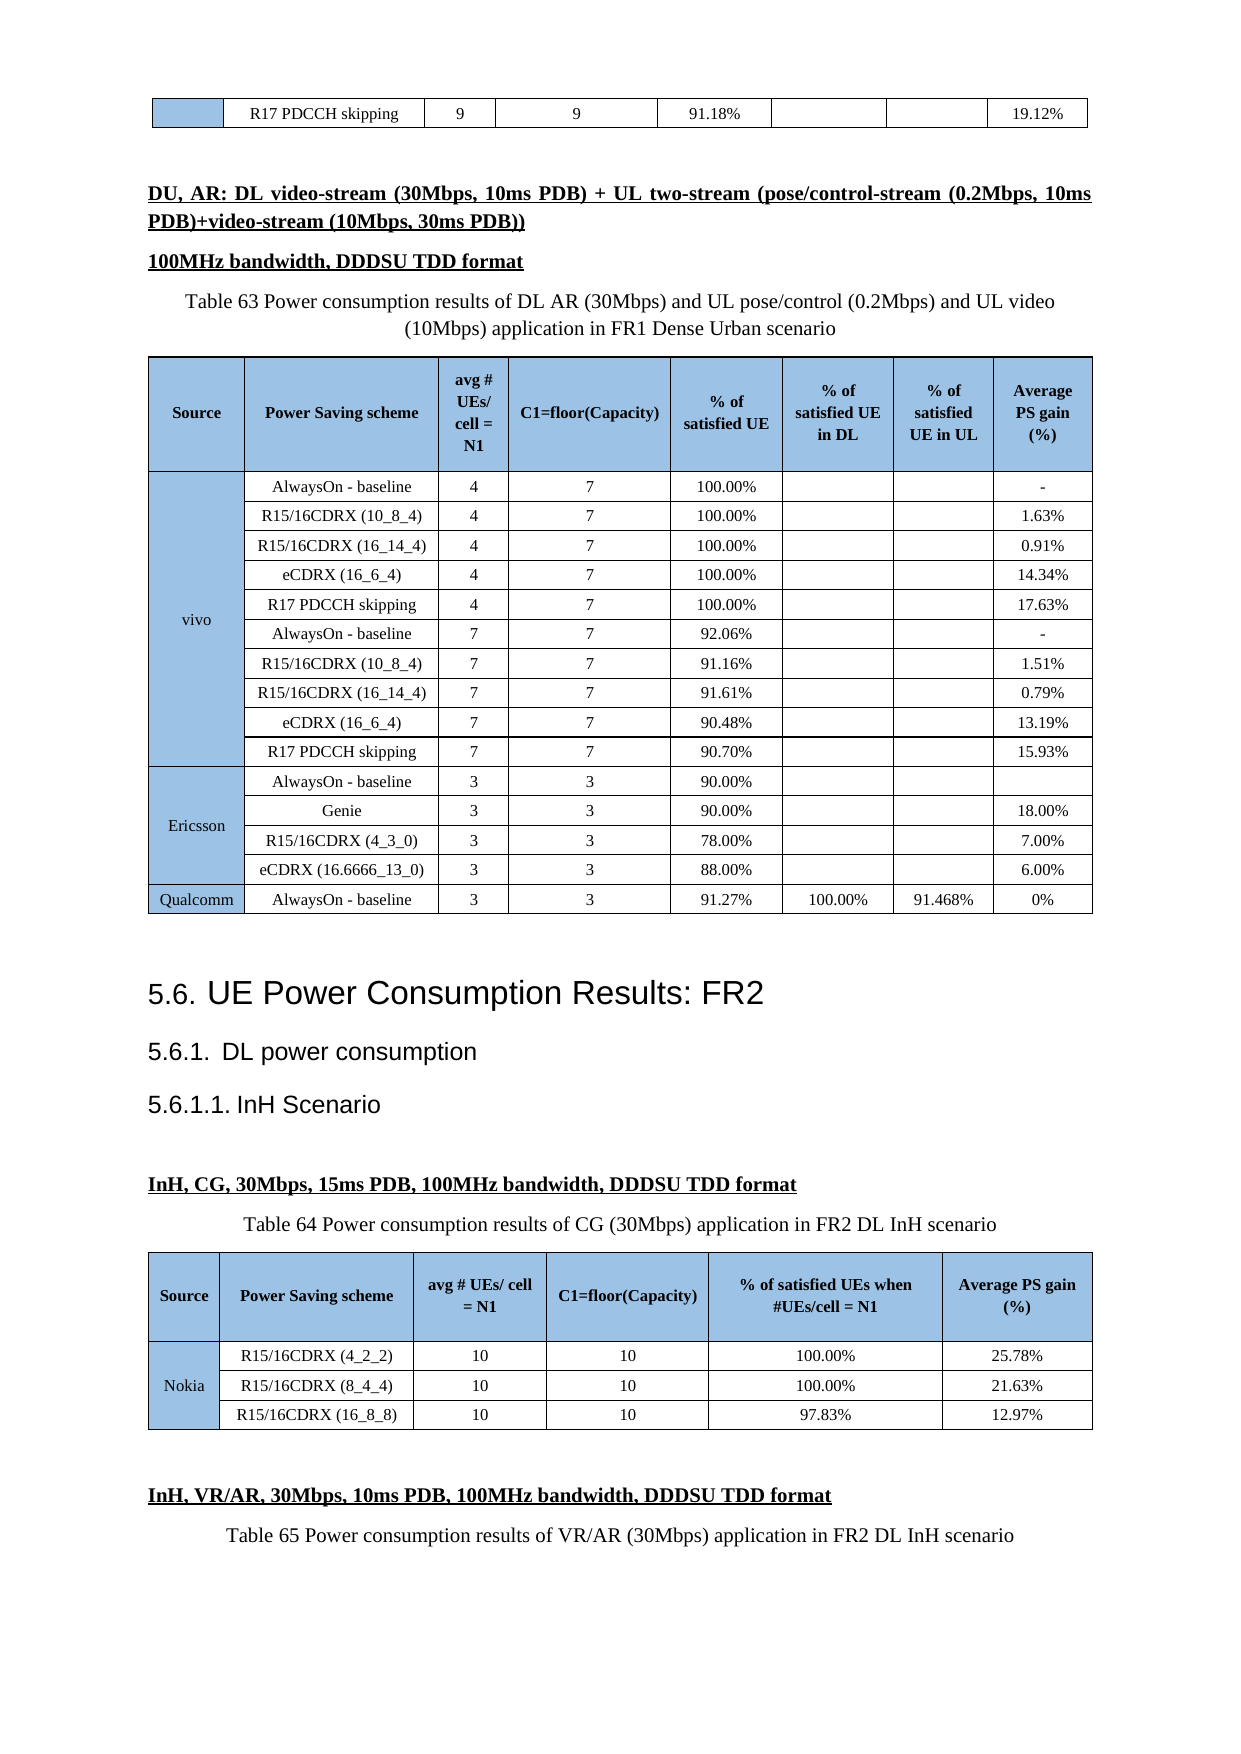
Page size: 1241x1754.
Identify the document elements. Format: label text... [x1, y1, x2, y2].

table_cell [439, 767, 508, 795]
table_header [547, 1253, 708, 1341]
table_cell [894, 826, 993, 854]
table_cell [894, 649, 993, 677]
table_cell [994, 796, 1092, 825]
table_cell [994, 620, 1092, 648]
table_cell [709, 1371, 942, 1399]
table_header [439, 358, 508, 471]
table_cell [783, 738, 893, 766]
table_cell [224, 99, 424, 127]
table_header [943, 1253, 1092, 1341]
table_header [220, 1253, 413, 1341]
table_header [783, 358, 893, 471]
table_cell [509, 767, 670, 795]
text Table 63 Power consumption results of DL AR (30Mbps) and UL pose/control (0.2Mbps) and UL video (10Mbps) application in FR1 Dense Urban scenario [148, 289, 1092, 340]
text Table 64 Power consumption results of CG (30Mbps) application in FR2 DL InH scenario [148, 1212, 1092, 1236]
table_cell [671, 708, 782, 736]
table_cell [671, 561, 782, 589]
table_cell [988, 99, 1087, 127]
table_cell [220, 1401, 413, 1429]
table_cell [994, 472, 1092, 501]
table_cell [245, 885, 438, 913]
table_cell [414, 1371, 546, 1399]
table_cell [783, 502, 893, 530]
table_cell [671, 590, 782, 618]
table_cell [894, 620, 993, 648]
text DU, AR: DL video-stream (30Mbps, 10ms PDB) + UL two-stream (pose/control-stream (0.2Mbps, 10ms PDB)+video-stream (10Mbps, 30ms PDB)) [148, 181, 1092, 202]
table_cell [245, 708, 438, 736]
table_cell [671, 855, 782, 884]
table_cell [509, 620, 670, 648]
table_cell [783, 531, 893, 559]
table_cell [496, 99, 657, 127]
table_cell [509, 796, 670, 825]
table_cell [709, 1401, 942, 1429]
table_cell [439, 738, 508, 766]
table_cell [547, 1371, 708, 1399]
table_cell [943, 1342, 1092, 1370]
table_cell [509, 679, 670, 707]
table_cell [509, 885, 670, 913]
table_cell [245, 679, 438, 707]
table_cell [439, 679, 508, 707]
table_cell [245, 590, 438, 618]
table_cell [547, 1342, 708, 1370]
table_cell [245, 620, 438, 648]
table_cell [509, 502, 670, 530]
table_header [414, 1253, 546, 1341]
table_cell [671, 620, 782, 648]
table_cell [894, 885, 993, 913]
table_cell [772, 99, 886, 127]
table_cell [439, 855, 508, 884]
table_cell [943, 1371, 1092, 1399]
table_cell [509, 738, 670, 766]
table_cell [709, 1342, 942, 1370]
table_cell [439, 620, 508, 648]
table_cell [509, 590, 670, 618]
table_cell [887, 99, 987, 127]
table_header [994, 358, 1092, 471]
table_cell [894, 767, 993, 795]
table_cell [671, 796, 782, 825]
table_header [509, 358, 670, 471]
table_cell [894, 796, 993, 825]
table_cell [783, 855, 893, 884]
list UE Power Consumption Results: FR2 [148, 973, 1092, 1012]
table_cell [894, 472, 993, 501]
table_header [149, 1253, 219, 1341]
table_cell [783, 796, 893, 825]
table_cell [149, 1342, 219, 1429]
list DL power consumption [148, 1037, 1092, 1065]
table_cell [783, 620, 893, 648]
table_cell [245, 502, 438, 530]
text InH, CG, 30Mbps, 15ms PDB, 100MHz bandwidth, DDDSU TDD format [148, 1172, 1092, 1196]
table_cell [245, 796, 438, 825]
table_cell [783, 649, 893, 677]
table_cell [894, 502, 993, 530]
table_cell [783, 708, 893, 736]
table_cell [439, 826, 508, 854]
text InH, VR/AR, 30Mbps, 10ms PDB, 100MHz bandwidth, DDDSU TDD format [148, 1483, 1092, 1507]
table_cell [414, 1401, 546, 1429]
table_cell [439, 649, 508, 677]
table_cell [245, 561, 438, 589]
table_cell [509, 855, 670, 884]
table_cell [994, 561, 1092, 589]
list InH Scenario [148, 1090, 1092, 1119]
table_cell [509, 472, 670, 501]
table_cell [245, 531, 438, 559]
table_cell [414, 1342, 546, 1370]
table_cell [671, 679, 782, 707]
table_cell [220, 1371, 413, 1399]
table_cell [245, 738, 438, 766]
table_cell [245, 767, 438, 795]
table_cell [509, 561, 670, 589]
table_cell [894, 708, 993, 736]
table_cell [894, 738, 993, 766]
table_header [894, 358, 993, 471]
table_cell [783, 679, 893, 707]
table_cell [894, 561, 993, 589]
text 100MHz bandwidth, DDDSU TDD format [148, 249, 1092, 273]
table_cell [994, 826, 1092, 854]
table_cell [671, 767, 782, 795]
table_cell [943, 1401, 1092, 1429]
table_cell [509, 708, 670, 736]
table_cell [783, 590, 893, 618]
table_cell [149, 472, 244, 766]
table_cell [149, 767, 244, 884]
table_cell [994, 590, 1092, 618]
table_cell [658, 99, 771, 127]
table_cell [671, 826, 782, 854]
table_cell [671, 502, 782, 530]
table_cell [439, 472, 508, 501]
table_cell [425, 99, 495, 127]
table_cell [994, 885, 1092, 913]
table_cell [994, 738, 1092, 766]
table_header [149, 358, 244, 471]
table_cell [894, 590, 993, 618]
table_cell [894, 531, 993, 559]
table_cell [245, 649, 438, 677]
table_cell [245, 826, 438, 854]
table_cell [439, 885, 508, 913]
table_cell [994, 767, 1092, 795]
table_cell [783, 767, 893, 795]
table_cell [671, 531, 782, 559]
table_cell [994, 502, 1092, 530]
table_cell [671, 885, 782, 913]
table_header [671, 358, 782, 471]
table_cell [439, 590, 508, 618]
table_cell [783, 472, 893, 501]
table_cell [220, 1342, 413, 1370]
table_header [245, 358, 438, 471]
text DU, AR: DL video-stream (30Mbps, 10ms PDB) + UL two-stream (pose/control-stream (0.2Mbps, 10ms PDB)+video-stream (10Mbps, 30ms PDB)) [148, 203, 1092, 233]
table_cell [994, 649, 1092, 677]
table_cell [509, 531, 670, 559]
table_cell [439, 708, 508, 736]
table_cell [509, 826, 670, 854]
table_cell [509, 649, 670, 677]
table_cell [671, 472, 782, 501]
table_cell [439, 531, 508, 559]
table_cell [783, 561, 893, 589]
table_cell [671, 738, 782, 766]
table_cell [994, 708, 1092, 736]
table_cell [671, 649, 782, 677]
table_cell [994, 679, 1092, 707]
text Table 65 Power consumption results of VR/AR (30Mbps) application in FR2 DL InH scenario [148, 1523, 1092, 1547]
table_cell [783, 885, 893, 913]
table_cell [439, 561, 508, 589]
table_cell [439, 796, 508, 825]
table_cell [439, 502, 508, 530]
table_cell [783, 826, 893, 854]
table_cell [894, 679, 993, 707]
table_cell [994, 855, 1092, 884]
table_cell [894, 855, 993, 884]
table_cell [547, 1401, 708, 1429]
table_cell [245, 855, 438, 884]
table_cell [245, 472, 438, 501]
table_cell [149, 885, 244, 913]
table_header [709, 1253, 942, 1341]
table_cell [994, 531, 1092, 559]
